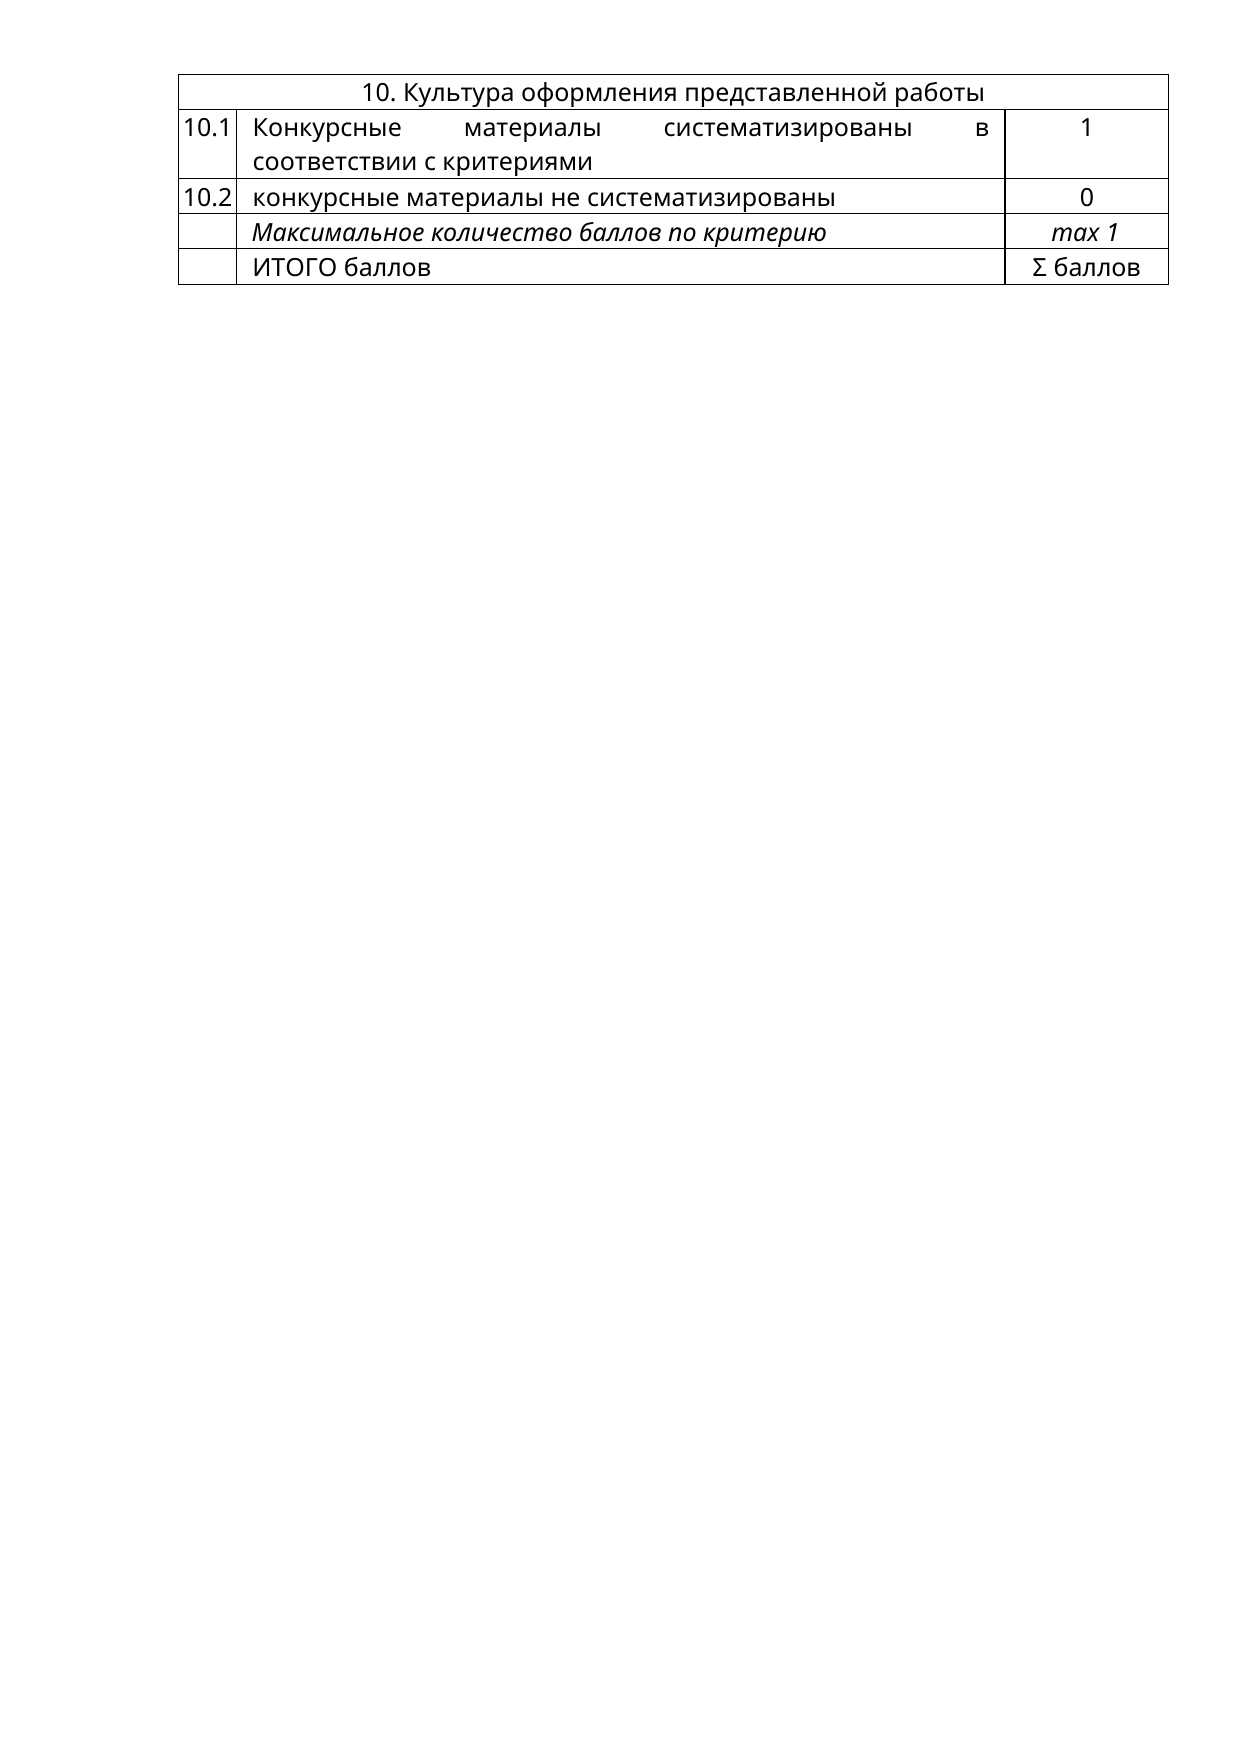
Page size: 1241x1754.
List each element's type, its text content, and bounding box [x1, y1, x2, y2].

table_cell [179, 249, 236, 283]
table_cell Конкурсные материалы систематизированы в соответствии с критериями [237, 110, 1004, 178]
table_cell конкурсные материалы не систематизированы [237, 179, 1004, 213]
table_cell max 1 [1006, 214, 1168, 248]
table_cell 10.1 [179, 110, 236, 178]
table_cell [237, 214, 1004, 248]
table_cell 10.2 [179, 179, 236, 213]
table_cell [179, 214, 236, 248]
table_cell 0 [1006, 179, 1168, 213]
table_cell 1 [1006, 110, 1168, 178]
table_cell Σ баллов [1006, 249, 1168, 283]
table_cell ИТОГО баллов [237, 249, 1004, 283]
table_cell 10. Культура оформления представленной работы [179, 75, 1168, 109]
